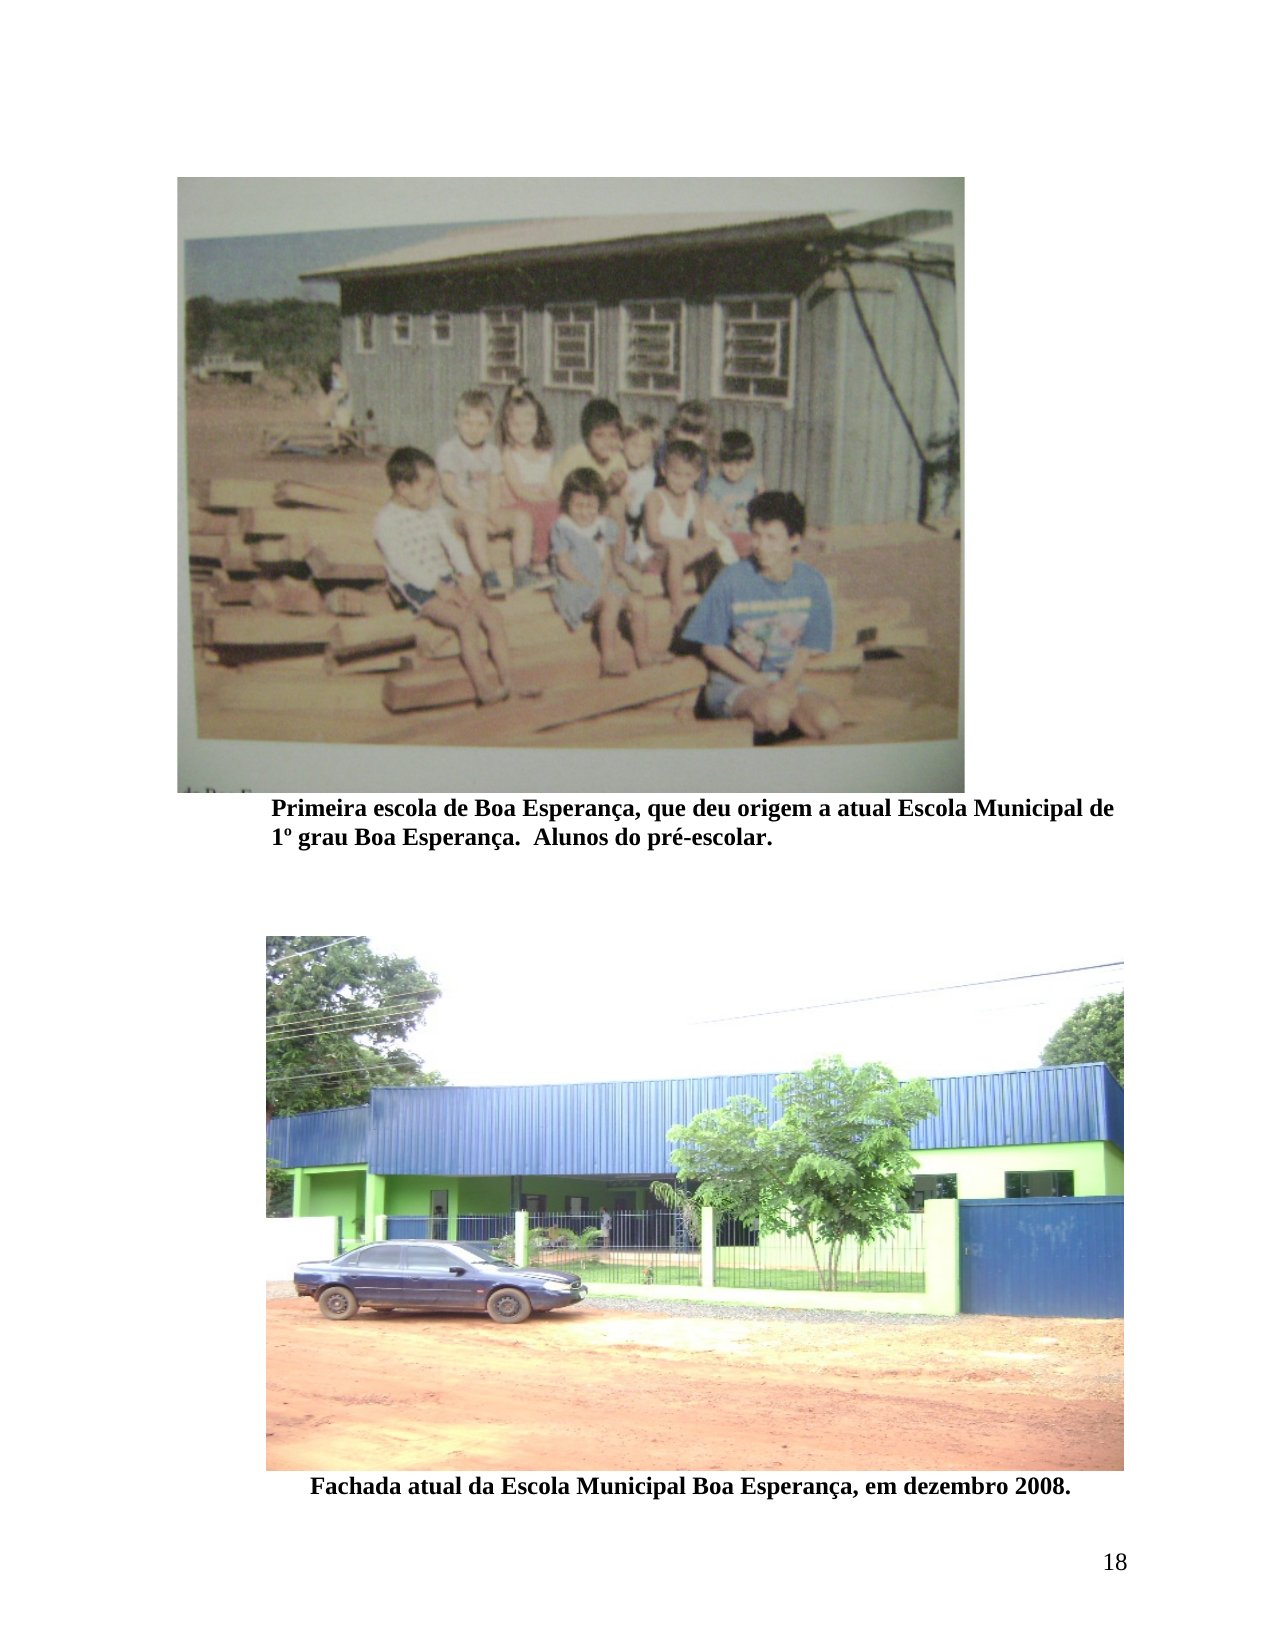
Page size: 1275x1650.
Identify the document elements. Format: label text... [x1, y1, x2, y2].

picture [266, 936, 1124, 1471]
text Primeira escola de Boa Esperança, que deu origem a atual Escola Municipal de 1º grau Boa Esperança. Alunos do pré-escolar. [271, 793, 1129, 850]
text Fachada atual da Escola Municipal Boa Esperança, em dezembro 2008. [177, 1471, 1130, 1500]
picture [177, 177, 965, 793]
